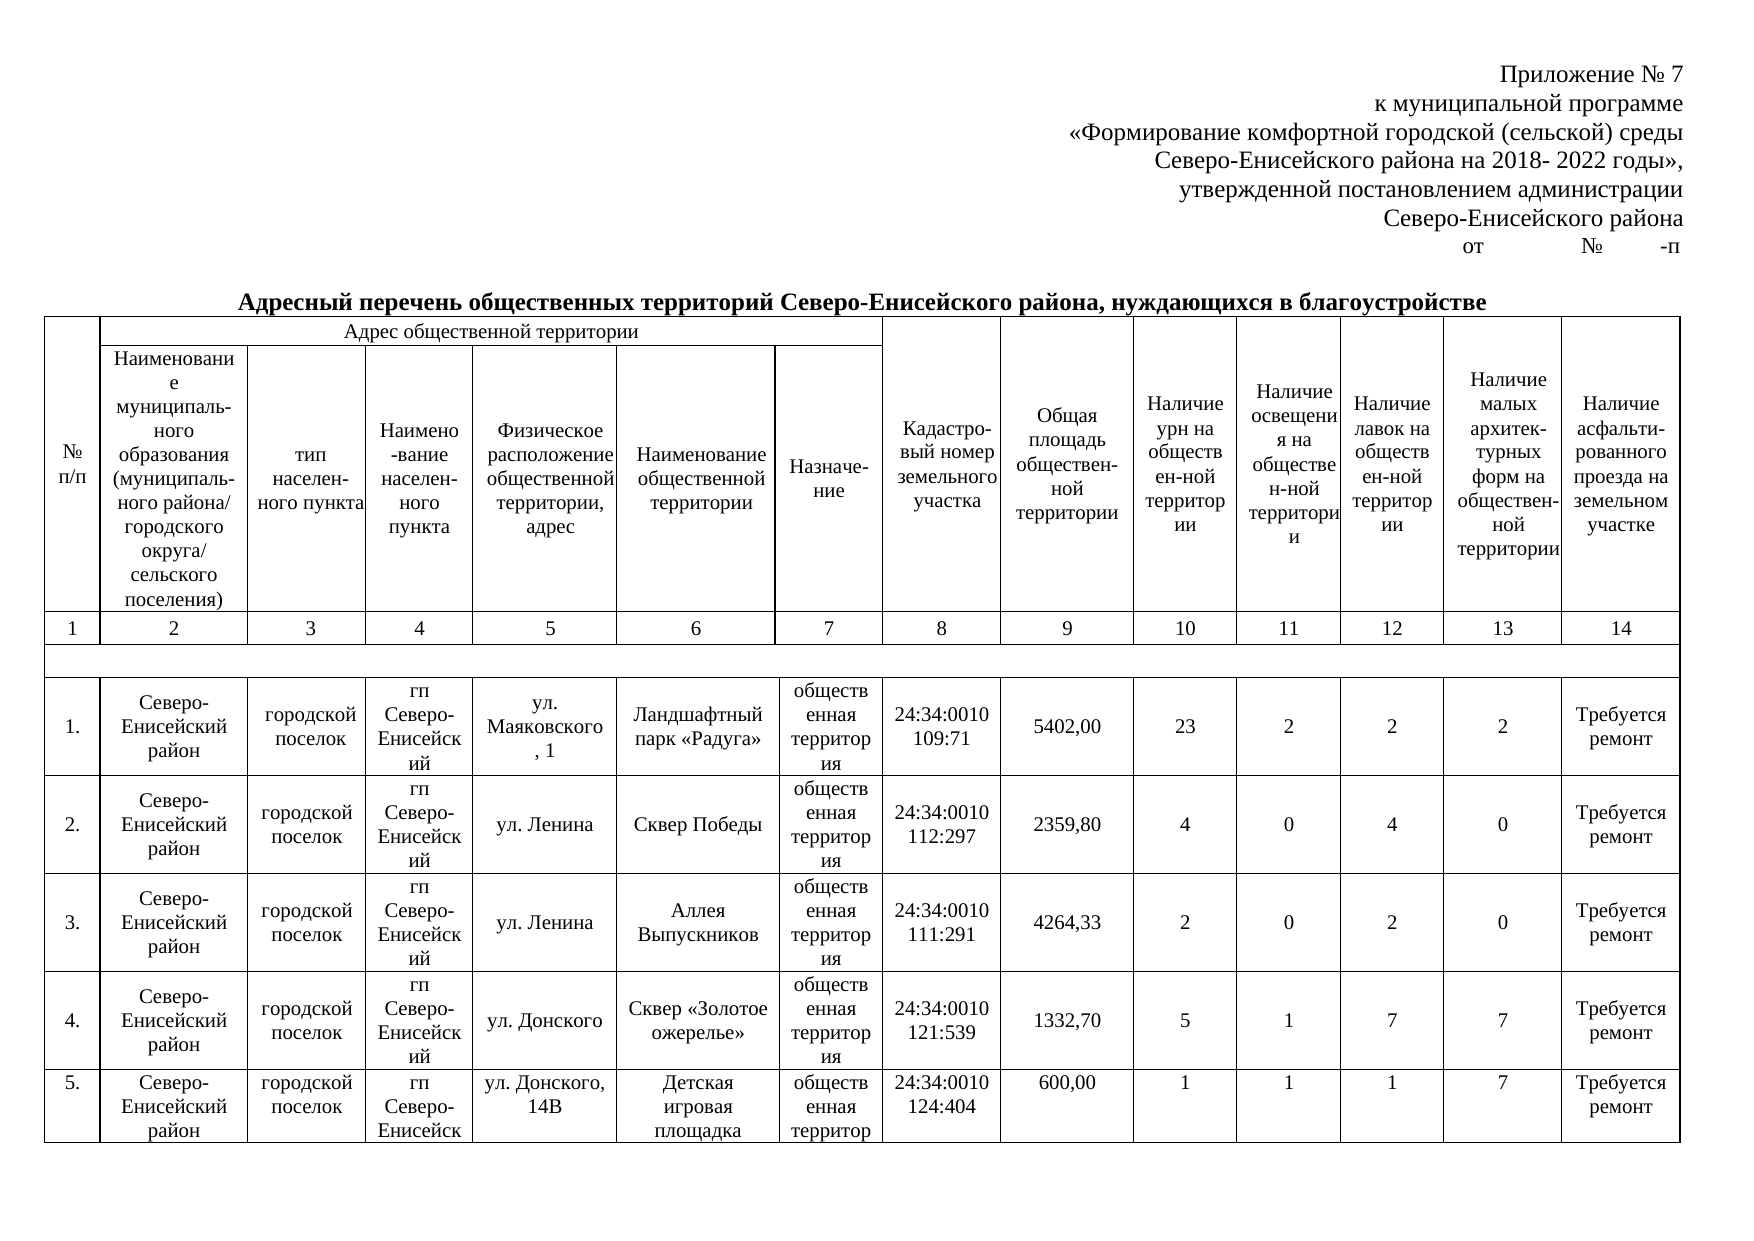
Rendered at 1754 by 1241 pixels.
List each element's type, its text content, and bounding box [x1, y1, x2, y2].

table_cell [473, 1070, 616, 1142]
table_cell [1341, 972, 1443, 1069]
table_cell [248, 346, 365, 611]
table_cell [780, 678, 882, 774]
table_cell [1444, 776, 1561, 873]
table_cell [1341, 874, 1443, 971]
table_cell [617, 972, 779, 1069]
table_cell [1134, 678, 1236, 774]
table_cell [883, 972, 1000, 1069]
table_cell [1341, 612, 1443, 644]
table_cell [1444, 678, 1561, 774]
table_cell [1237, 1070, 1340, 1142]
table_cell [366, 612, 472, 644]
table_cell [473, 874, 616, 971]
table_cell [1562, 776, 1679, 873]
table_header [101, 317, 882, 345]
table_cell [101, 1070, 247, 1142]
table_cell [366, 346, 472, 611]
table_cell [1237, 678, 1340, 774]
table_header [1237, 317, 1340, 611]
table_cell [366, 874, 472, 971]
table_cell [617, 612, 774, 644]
text Приложение № 7 [44, 59, 1683, 88]
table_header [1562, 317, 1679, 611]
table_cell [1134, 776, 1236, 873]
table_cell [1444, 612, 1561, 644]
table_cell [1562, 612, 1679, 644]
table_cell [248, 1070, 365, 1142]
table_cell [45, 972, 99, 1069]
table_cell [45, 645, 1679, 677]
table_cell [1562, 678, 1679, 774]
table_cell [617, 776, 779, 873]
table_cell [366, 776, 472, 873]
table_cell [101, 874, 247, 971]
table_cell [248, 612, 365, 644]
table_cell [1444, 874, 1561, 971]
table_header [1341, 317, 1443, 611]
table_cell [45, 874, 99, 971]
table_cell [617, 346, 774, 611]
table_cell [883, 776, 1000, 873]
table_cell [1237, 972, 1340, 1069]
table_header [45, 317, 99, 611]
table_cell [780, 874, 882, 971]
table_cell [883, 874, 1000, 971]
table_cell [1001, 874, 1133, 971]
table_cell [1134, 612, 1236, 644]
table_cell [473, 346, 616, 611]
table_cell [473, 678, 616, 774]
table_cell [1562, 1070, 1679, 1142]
text к муниципальной программе [44, 88, 1683, 117]
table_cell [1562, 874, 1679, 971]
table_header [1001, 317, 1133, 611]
text утвержденной постановлением администрации [44, 174, 1683, 203]
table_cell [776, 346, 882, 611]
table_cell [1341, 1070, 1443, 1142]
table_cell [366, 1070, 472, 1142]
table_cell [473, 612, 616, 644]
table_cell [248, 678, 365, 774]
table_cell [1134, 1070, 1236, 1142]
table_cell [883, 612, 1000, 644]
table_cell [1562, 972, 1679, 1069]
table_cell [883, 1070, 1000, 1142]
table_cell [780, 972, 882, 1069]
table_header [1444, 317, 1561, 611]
text Северо-Енисейского района на 2018- 2022 годы», [44, 145, 1683, 174]
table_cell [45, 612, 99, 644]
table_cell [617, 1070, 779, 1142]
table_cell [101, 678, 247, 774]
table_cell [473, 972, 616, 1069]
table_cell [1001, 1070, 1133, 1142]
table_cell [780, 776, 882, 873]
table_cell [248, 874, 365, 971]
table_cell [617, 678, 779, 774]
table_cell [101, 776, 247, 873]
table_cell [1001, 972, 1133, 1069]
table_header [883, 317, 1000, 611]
text «Формирование комфортной городской (сельской) среды [44, 117, 1683, 145]
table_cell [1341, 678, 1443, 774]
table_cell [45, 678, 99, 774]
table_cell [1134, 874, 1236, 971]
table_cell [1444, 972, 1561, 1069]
text Адресный перечень общественных территорий Северо-Енисейского района, нуждающихся в благоустройстве [44, 287, 1680, 316]
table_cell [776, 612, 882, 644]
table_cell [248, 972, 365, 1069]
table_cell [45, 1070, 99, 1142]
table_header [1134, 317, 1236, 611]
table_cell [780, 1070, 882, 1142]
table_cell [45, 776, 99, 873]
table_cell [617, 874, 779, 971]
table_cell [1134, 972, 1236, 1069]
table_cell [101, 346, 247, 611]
text Северо-Енисейского района [44, 203, 1683, 232]
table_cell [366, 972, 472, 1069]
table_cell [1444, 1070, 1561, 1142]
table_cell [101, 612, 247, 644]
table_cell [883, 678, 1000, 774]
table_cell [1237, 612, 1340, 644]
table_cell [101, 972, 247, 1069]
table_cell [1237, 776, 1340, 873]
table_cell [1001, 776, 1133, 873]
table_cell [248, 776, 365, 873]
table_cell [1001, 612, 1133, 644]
text от № -п [44, 232, 1680, 258]
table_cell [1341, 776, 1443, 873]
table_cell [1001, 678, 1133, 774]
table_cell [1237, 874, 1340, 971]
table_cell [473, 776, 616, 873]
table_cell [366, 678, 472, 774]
